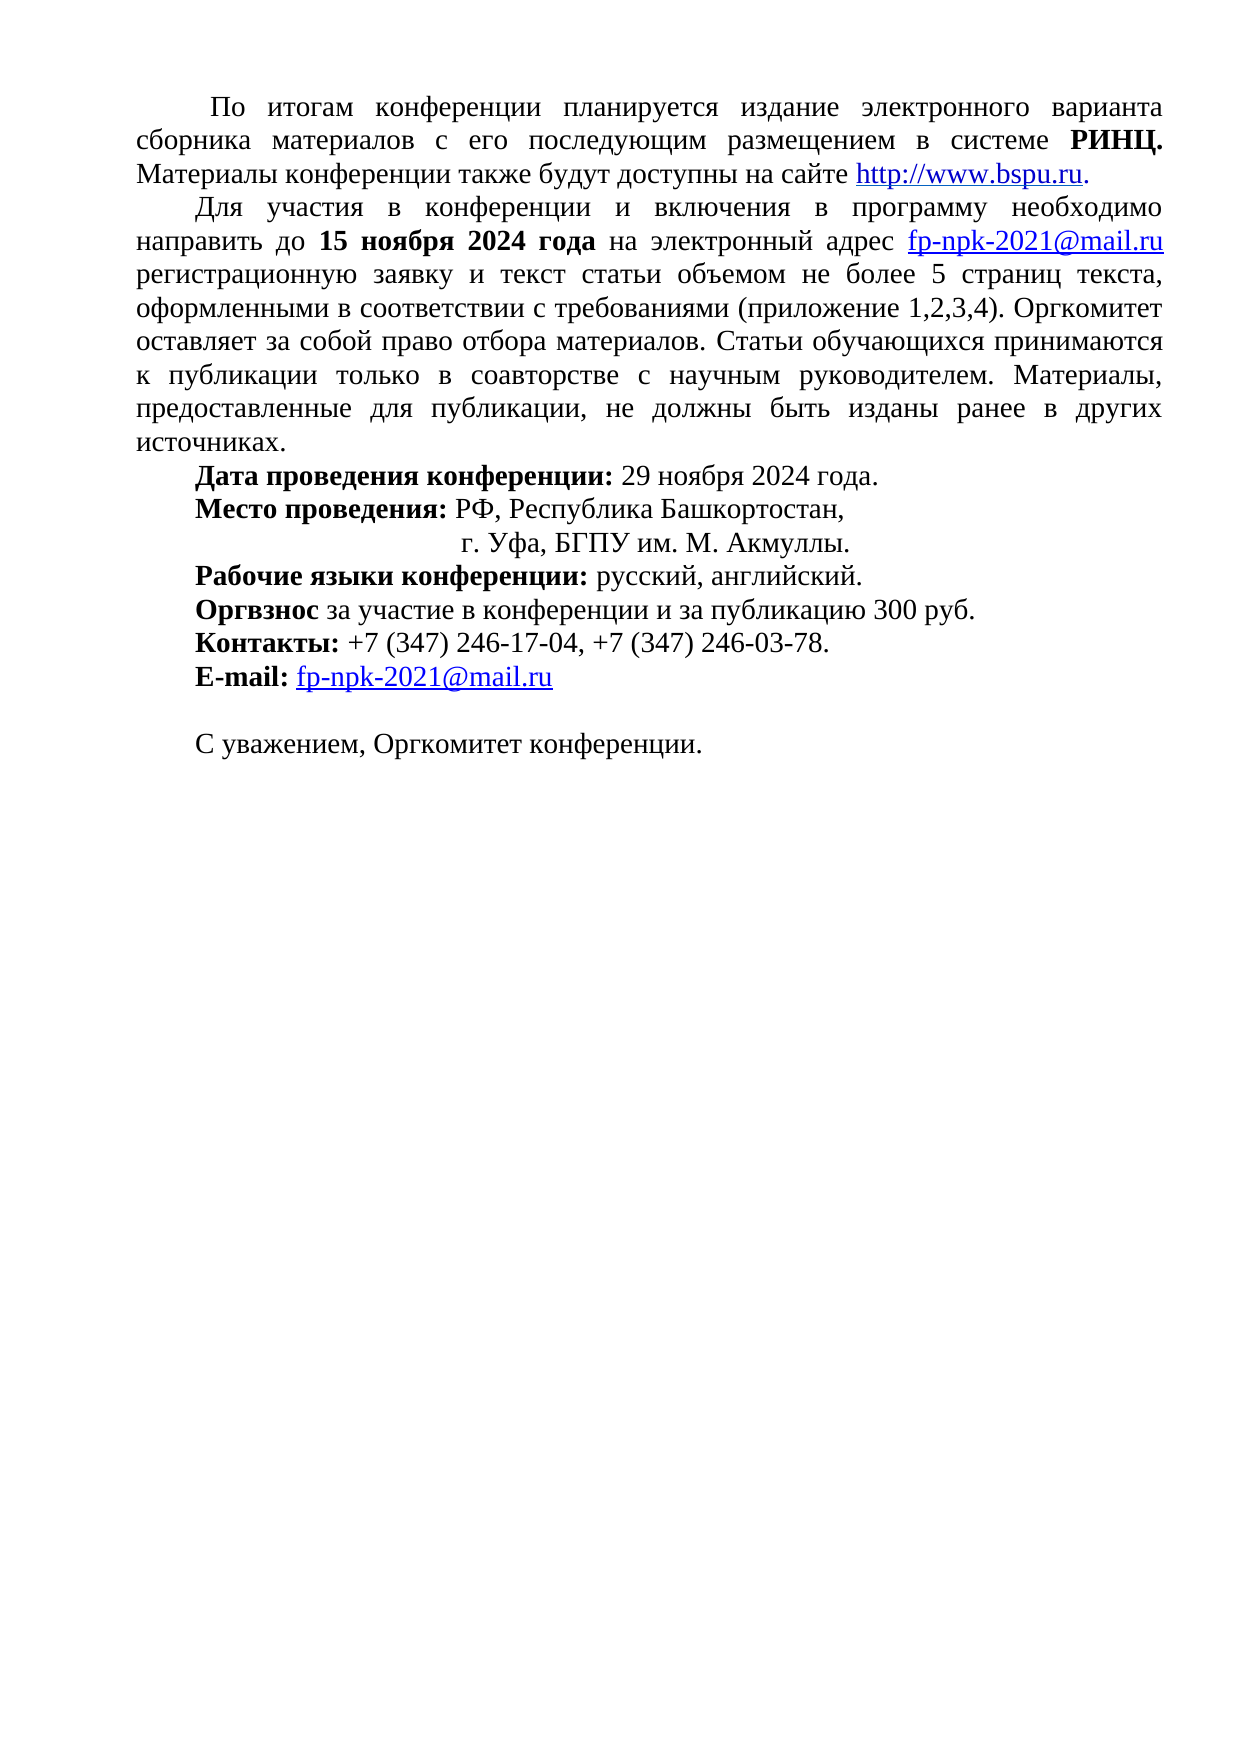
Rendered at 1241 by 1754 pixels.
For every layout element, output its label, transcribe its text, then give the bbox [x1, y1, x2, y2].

text Для участия в конференции и включения в программу необходимо направить до 15 ноября 2024 года на электронный адрес fp-npk-2021@mail.ru регистрационную заявку и текст статьи объемом не более 5 страниц текста, оформленными в соответствии с требованиями (приложение 1,2,3,4). Оргкомитет оставляет за собой право отбора материалов. Статьи обучающихся принимаются к публикации только в соавторстве с научным руководителем. Материалы, предоставленные для публикации, не должны быть изданы ранее в других источниках. [136, 189, 1163, 458]
text E-mail: fp-npk-2021@mail.ru [136, 659, 1163, 692]
text Место проведения: РФ, Республика Башкортостан, [136, 491, 1163, 525]
text Рабочие языки конференции: русский, английский. [136, 558, 1163, 592]
text Дата проведения конференции: 29 ноября 2024 года. [136, 458, 1163, 491]
text г. Уфа, БГПУ им. М. Акмуллы. [431, 525, 1163, 558]
text Контакты: +7 (347) 246-17-04, +7 (347) 246-03-78. [136, 625, 1163, 659]
text По итогам конференции планируется издание электронного варианта сборника материалов с его последующим размещением в системе РИНЦ. Материалы конференции также будут доступны на сайте http://www.bspu.ru. [136, 89, 1163, 189]
text Оргвзнос за участие в конференции и за публикацию 300 руб. [136, 592, 1163, 625]
text С уважением, Оргкомитет конференции. [136, 726, 1163, 759]
